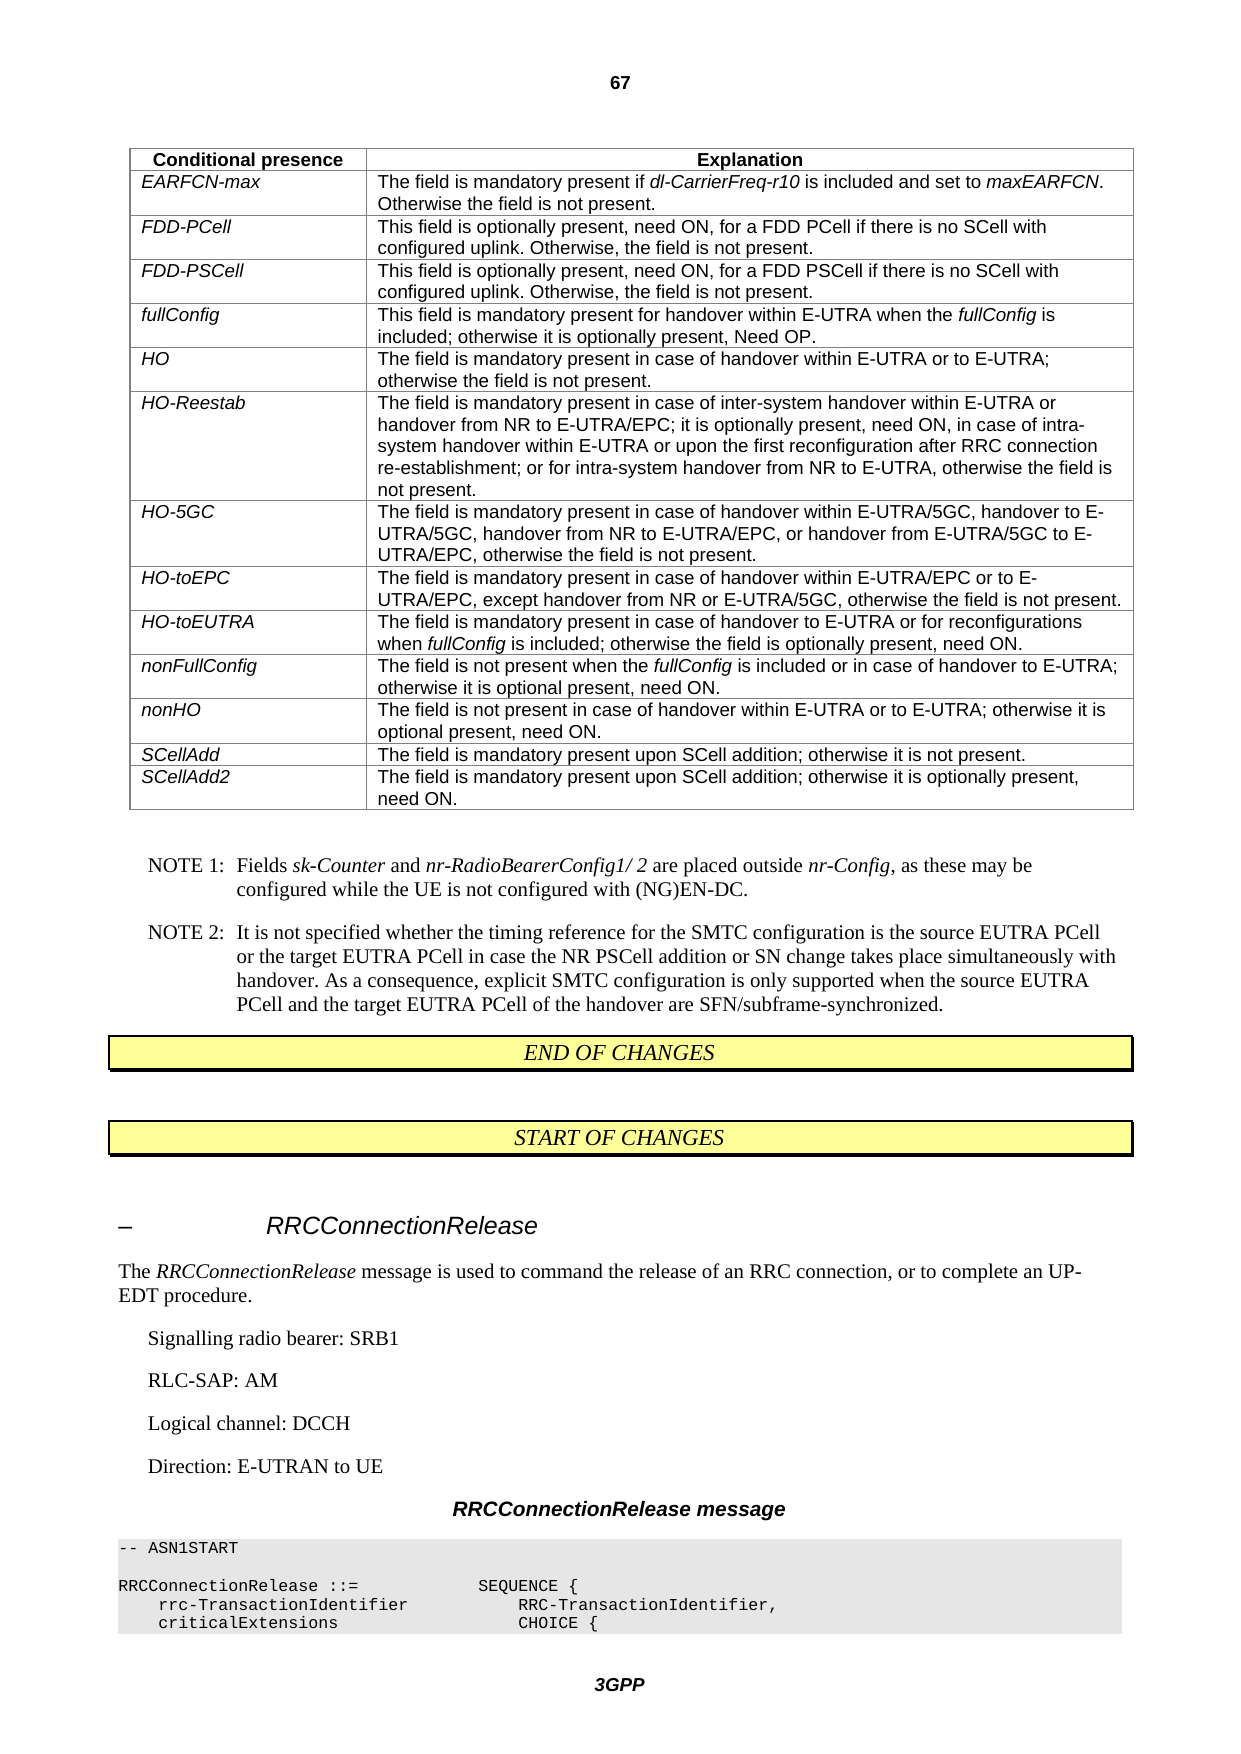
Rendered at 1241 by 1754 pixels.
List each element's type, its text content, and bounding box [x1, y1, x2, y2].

text START OF CHANGES [110, 1122, 1131, 1153]
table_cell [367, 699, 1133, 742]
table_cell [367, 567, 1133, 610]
subtitle – RRCConnectionRelease [118, 1211, 1122, 1240]
text RRCConnectionRelease message [118, 1497, 1122, 1521]
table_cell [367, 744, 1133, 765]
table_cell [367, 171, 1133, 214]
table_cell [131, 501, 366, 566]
text NOTE 1: Fields sk-Counter and nr-RadioBearerConfig1/ 2 are placed outside nr-Config, as these may be configured while the UE is not configured with (NG)EN-DC. [148, 853, 1122, 901]
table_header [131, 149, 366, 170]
text END OF CHANGES [110, 1037, 1131, 1068]
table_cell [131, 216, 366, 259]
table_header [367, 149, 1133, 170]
text RLC-SAP: AM [148, 1368, 1122, 1392]
text RRCConnectionRelease ::= SEQUENCE { [118, 1577, 1122, 1596]
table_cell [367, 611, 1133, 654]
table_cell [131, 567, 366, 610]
text The RRCConnectionRelease message is used to command the release of an RRC connection, or to complete an UP-EDT procedure. [118, 1259, 1122, 1307]
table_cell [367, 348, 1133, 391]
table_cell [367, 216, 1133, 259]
text criticalExtensions CHOICE { [118, 1615, 1122, 1634]
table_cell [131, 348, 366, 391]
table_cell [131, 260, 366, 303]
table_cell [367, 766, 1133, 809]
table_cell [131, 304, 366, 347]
text rrc-TransactionIdentifier RRC-TransactionIdentifier, [118, 1596, 1122, 1615]
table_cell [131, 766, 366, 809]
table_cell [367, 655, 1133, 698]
text NOTE 2: It is not specified whether the timing reference for the SMTC configuration is the source EUTRA PCell or the target EUTRA PCell in case the NR PSCell addition or SN change takes place simultaneously with handover. As a consequence, explicit SMTC configuration is only supported when the source EUTRA PCell and the target EUTRA PCell of the handover are SFN/subframe-synchronized. [148, 920, 1122, 1016]
text Direction: E-UTRAN to UE [148, 1454, 1122, 1478]
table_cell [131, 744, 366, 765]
text Signalling radio bearer: SRB1 [148, 1326, 1122, 1349]
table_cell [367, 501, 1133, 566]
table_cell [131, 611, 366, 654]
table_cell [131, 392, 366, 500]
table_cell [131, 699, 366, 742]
text Logical channel: DCCH [148, 1411, 1122, 1435]
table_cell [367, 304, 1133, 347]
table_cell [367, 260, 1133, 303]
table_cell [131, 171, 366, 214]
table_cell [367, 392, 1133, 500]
text -- ASN1START [118, 1539, 1122, 1558]
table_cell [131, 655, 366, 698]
